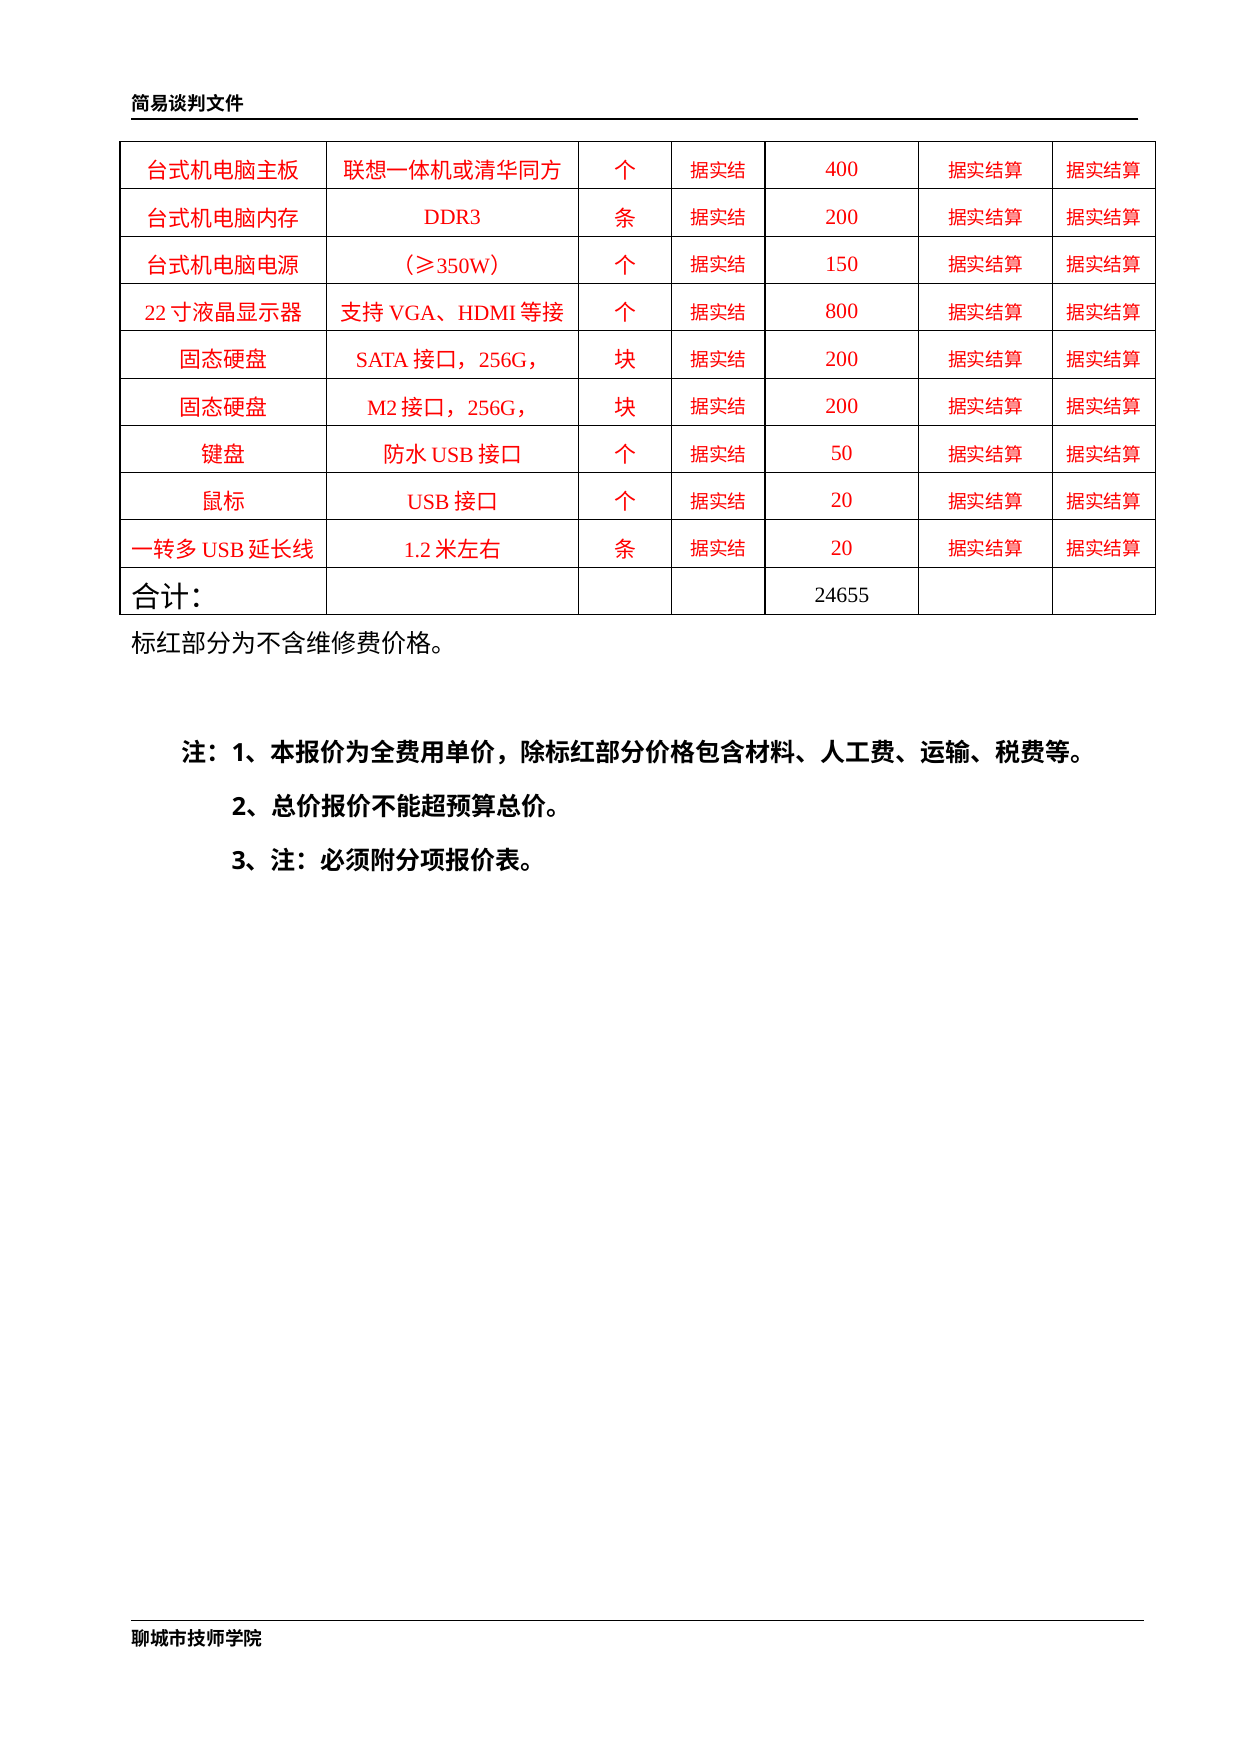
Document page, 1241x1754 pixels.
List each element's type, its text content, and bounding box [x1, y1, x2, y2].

table_cell [919, 568, 1052, 614]
table_cell 一转多USB延长线 [121, 520, 326, 567]
table_cell 24655 [766, 568, 918, 614]
table_cell 150 [766, 237, 918, 283]
table_cell DDR3 [327, 189, 578, 236]
table_cell [672, 568, 764, 614]
table_cell 据实结算 [1053, 473, 1155, 519]
text 标红部分为不含维修费价格。 [131, 615, 1144, 669]
table_cell 据实结算 [1053, 142, 1155, 188]
table_cell 个 [579, 426, 671, 472]
table_cell 据实结算 [672, 189, 764, 236]
table_cell 50 [766, 426, 918, 472]
table_cell 防水USB接口 [327, 426, 578, 472]
table_cell 据实结算 [1053, 189, 1155, 236]
table_cell 台式机电脑电源 [121, 237, 326, 283]
table_cell 据实结算 [672, 331, 764, 377]
table_cell 据实结算 [919, 379, 1052, 425]
table_cell 据实结算 [1053, 379, 1155, 425]
table_cell 据实结算 [672, 142, 764, 188]
table_cell 据实结算 [672, 284, 764, 330]
table_cell 据实结算 [672, 473, 764, 519]
table_cell SATA接口，256G， [327, 331, 578, 377]
table_cell 20 [766, 473, 918, 519]
table_cell 鼠标 [121, 473, 326, 519]
table_cell 据实结算 [1053, 520, 1155, 567]
table_cell 台式机电脑主板 [121, 142, 326, 188]
table_cell 据实结算 [919, 284, 1052, 330]
table_cell 个 [579, 473, 671, 519]
table_cell 块 [579, 379, 671, 425]
table_cell 据实结算 [1053, 284, 1155, 330]
table_cell 支持VGA、HDMI等接口 [327, 284, 578, 330]
table_cell [1053, 568, 1155, 614]
table_cell 条 [579, 520, 671, 567]
table_cell 据实结算 [672, 520, 764, 567]
table_cell 据实结算 [919, 331, 1052, 377]
table_cell 20 [766, 520, 918, 567]
table_cell 200 [766, 189, 918, 236]
table_cell 据实结算 [672, 237, 764, 283]
table_cell 据实结算 [1053, 237, 1155, 283]
table_cell 键盘 [121, 426, 326, 472]
table_cell 据实结算 [919, 237, 1052, 283]
text 2、总价报价不能超预算总价。 [131, 777, 1144, 832]
table_cell 个 [579, 284, 671, 330]
table_cell 据实结算 [672, 426, 764, 472]
table_cell 据实结算 [919, 426, 1052, 472]
table_cell 条 [579, 189, 671, 236]
table_cell 合计： [121, 568, 326, 614]
table_cell 据实结算 [1053, 331, 1155, 377]
table_cell 200 [766, 331, 918, 377]
table_cell 22寸液晶显示器 [121, 284, 326, 330]
table_cell 台式机电脑内存（8G） [121, 189, 326, 236]
text 注：1、本报价为全费用单价，除标红部分价格包含材料、人工费、运输、税费等。 [131, 723, 1144, 777]
table_cell 1.2米左右 [327, 520, 578, 567]
table_cell 个 [579, 237, 671, 283]
table_cell 联想一体机或清华同方台式机 [327, 142, 578, 188]
table_cell 据实结算 [919, 520, 1052, 567]
text 3、注：必须附分项报价表。 [181, 832, 1144, 886]
table_cell 据实结算 [919, 473, 1052, 519]
table_cell 200 [766, 379, 918, 425]
table_cell 固态硬盘 [121, 379, 326, 425]
table_cell [327, 568, 578, 614]
table_cell （≥350W） [327, 237, 578, 283]
table_cell 据实结算 [919, 189, 1052, 236]
table_cell USB接口 [327, 473, 578, 519]
table_cell 400 [766, 142, 918, 188]
table_cell 据实结算 [1053, 426, 1155, 472]
table_cell 据实结算 [919, 142, 1052, 188]
table_cell 个 [579, 142, 671, 188]
table_cell 据实结算 [672, 379, 764, 425]
table_cell [579, 568, 671, 614]
table_cell 800 [766, 284, 918, 330]
table_cell M2接口，256G， [327, 379, 578, 425]
table_cell 块 [579, 331, 671, 377]
table_cell 固态硬盘 [121, 331, 326, 377]
